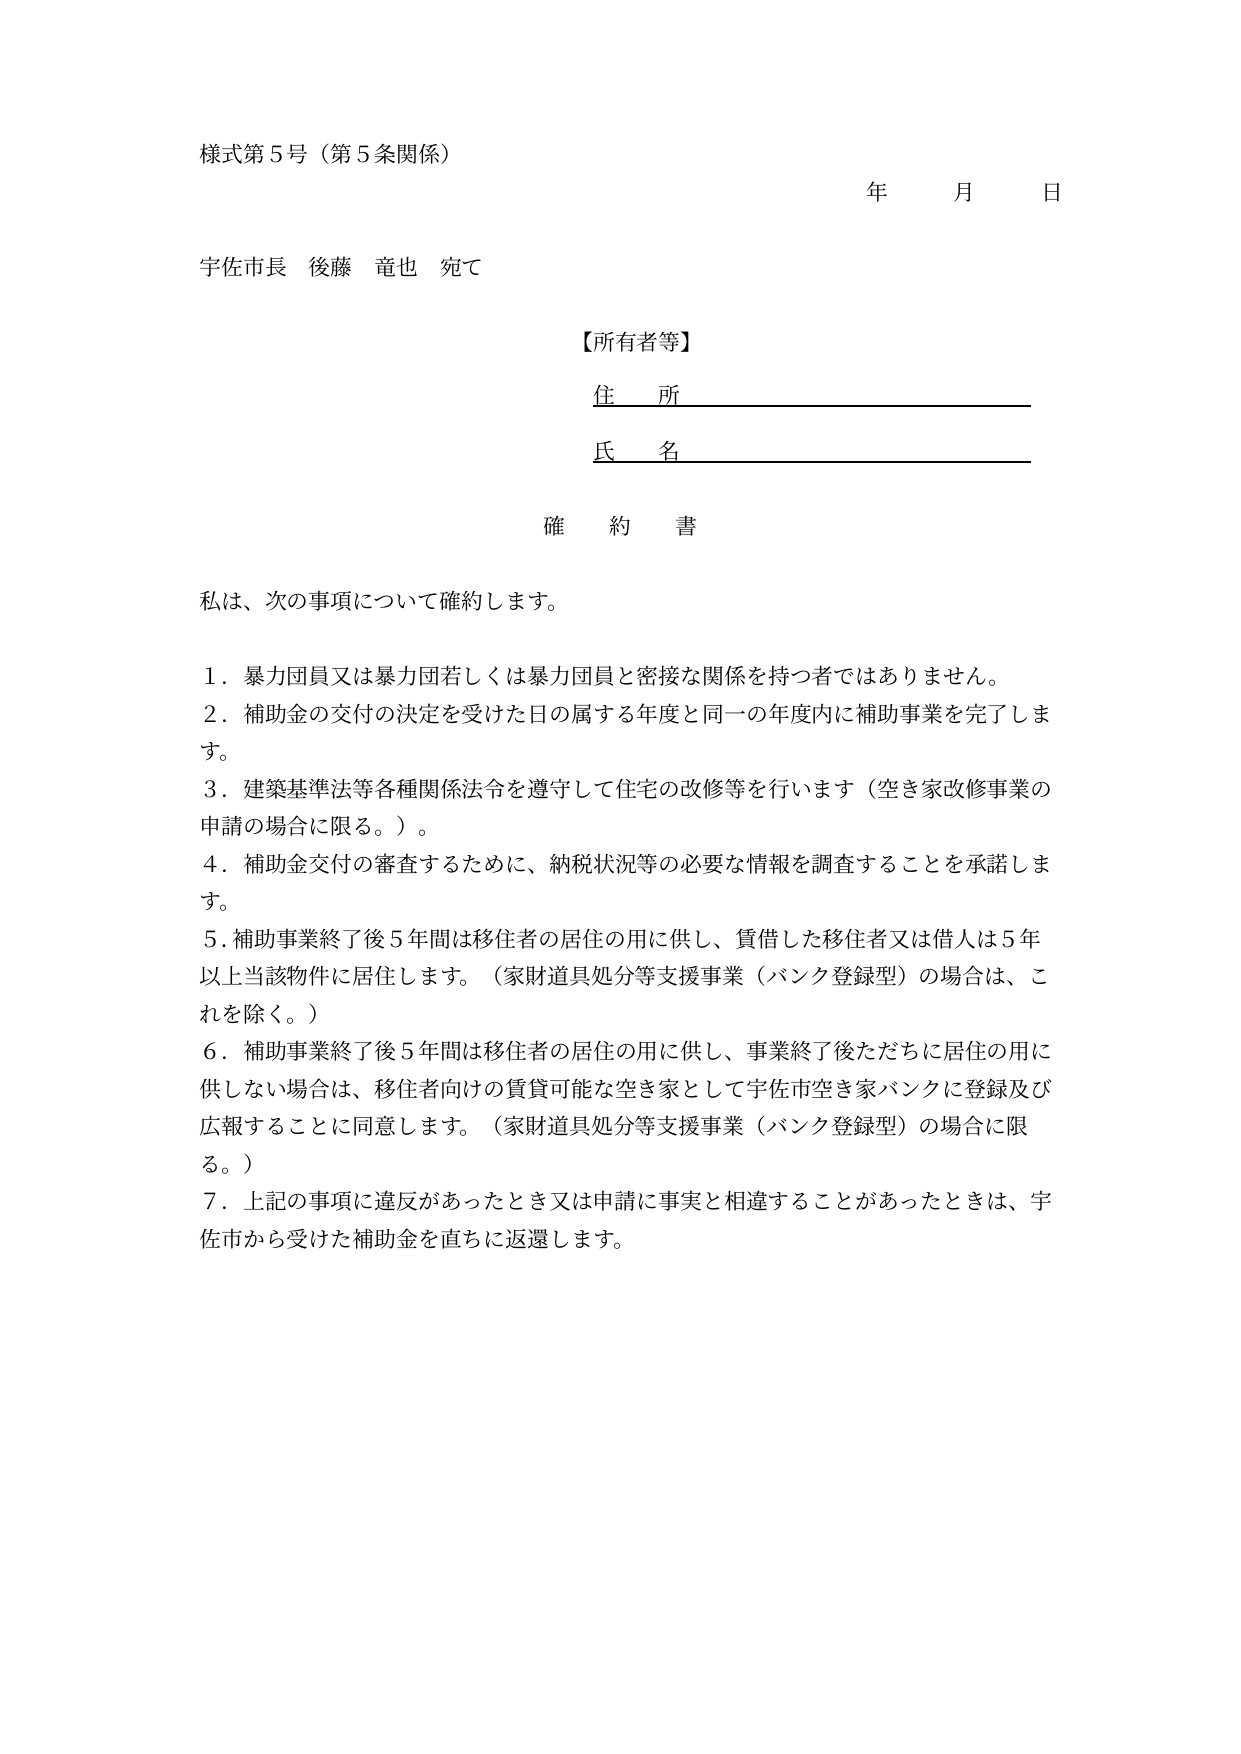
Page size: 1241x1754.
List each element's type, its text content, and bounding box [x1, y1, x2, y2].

text 年 月 日 [177, 172, 1063, 209]
text 確 約 書 [177, 506, 1063, 544]
text 住 所 [177, 375, 1063, 413]
text ３．建築基準法等各種関係法令を遵守して住宅の改修等を行います（空き家改修事業の申請の場合に限る。）。 [199, 769, 1063, 844]
text 氏 名 [177, 431, 1063, 469]
text 私は、次の事項について確約します。 [177, 581, 1063, 619]
text ２．補助金の交付の決定を受けた日の属する年度と同一の年度内に補助事業を完了します。 [199, 694, 1063, 769]
text 【所有者等】 [177, 322, 1063, 359]
text 様式第５号（第５条関係） [177, 134, 1063, 172]
text １．暴力団員又は暴力団若しくは暴力団員と密接な関係を持つ者ではありません。 [177, 656, 1063, 694]
text ４．補助金交付の審査するために、納税状況等の必要な情報を調査することを承諾します。 [199, 844, 1063, 919]
text ７．上記の事項に違反があったとき又は申請に事実と相違することがあったときは、宇佐市から受けた補助金を直ちに返還します。 [199, 1181, 1063, 1256]
text 宇佐市長 後藤 竜也 宛て [177, 247, 1063, 284]
text ６．補助事業終了後５年間は移住者の居住の用に供し、事業終了後ただちに居住の用に供しない場合は、移住者向けの賃貸可能な空き家として宇佐市空き家バンクに登録及び広報することに同意します。（家財道具処分等支援事業（バンク登録型）の場合に限る。） [199, 1031, 1063, 1181]
text ５. 補助事業終了後５年間は移住者の居住の用に供し、賃借した移住者又は借人は５年以上当該物件に居住します。（家財道具処分等支援事業（バンク登録型）の場合は、これを除く。） [199, 919, 1063, 1031]
